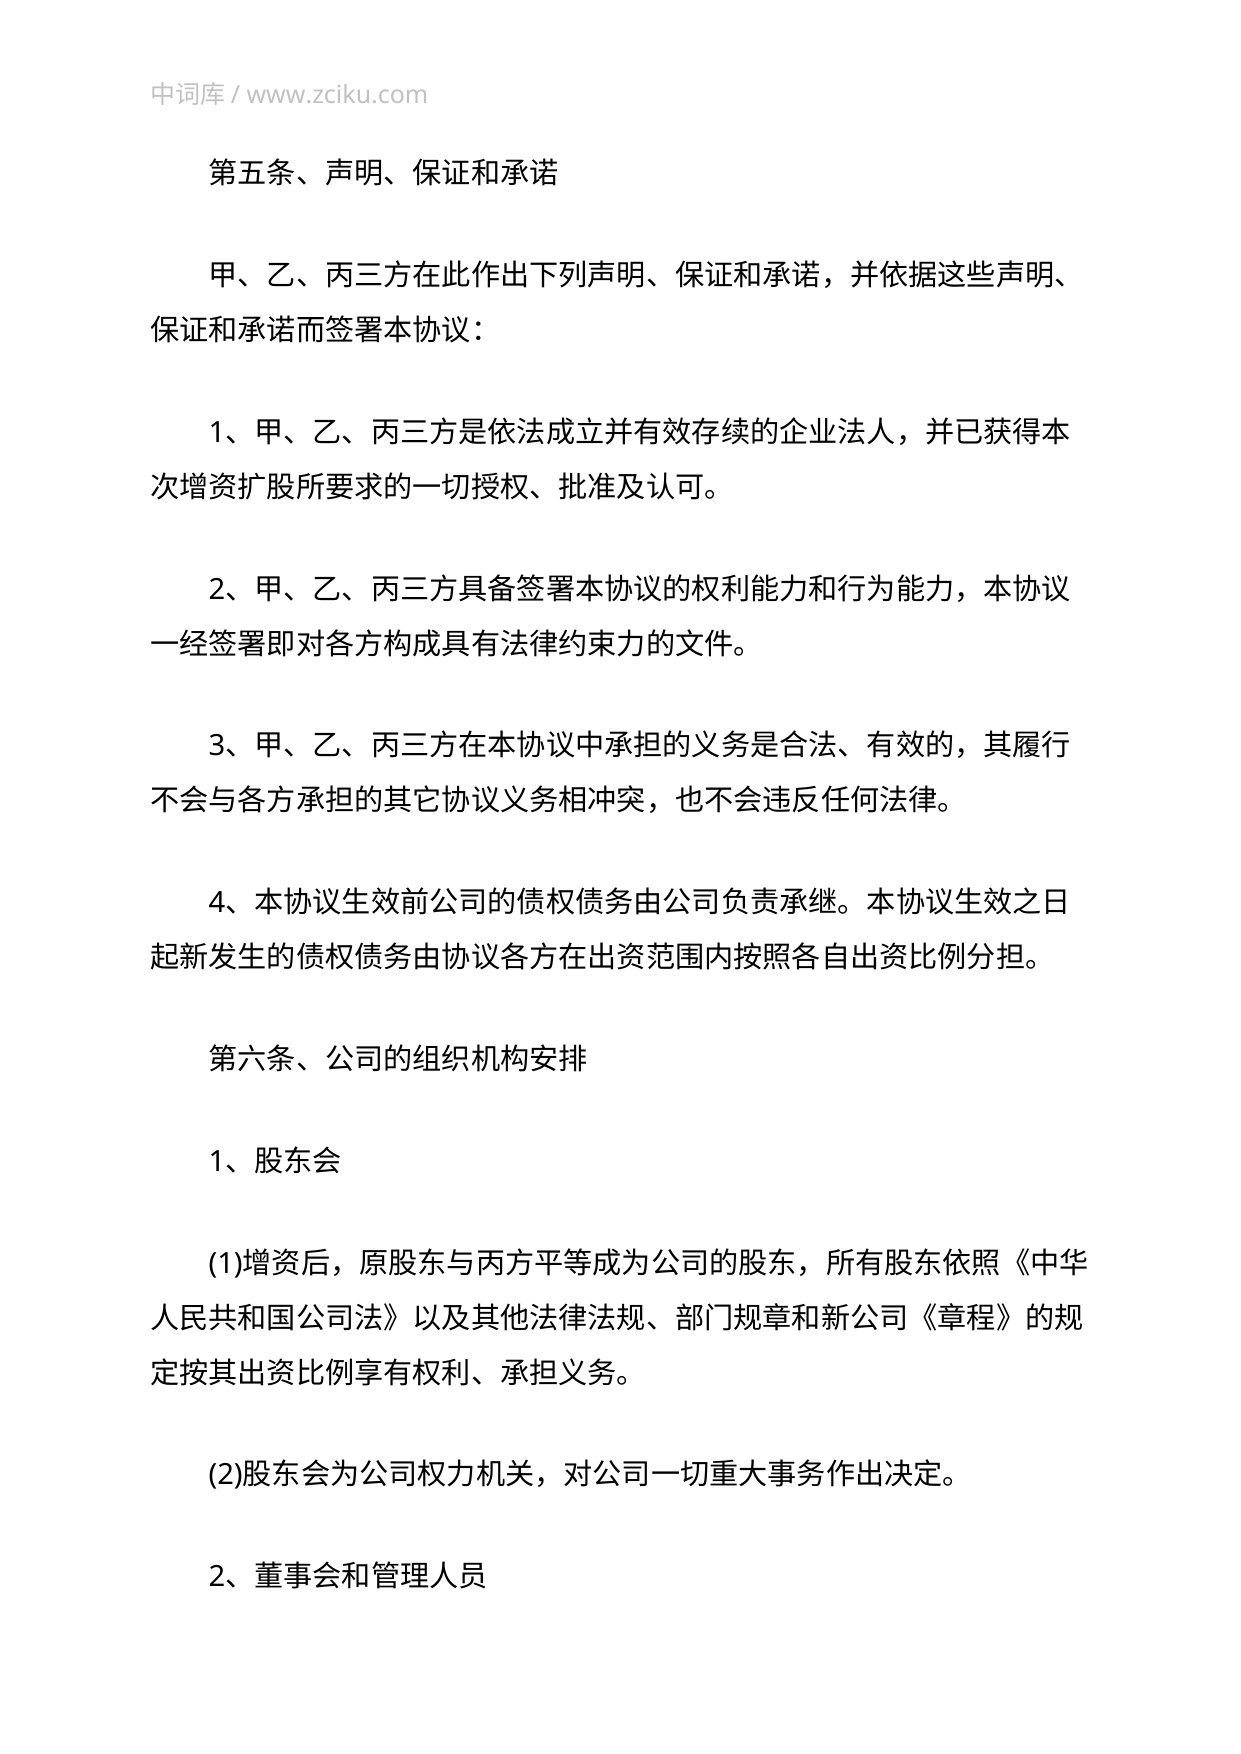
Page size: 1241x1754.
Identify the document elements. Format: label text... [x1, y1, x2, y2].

text 1、股东会 [150, 1137, 1090, 1180]
text 甲、乙、丙三方在此作出下列声明、保证和承诺，并依据这些声明、保证和承诺而签署本协议： [150, 252, 1090, 349]
text (1)增资后，原股东与丙方平等成为公司的股东，所有股东依照《中华人民共和国公司法》以及其他法律法规、部门规章和新公司《章程》的规定按其出资比例享有权利、承担义务。 [150, 1239, 1090, 1391]
text 1、甲、乙、丙三方是依法成立并有效存续的企业法人，并已获得本次增资扩股所要求的一切授权、批准及认可。 [150, 408, 1090, 506]
text 3、甲、乙、丙三方在本协议中承担的义务是合法、有效的，其履行不会与各方承担的其它协议义务相冲突，也不会违反任何法律。 [150, 722, 1090, 819]
text 第六条、公司的组织机构安排 [150, 1036, 1090, 1078]
text (2)股东会为公司权力机关，对公司一切重大事务作出决定。 [150, 1451, 1090, 1493]
text 第五条、声明、保证和承诺 [150, 150, 1090, 192]
text 2、董事会和管理人员 [150, 1553, 1090, 1595]
text 2、甲、乙、丙三方具备签署本协议的权利能力和行为能力，本协议一经签署即对各方构成具有法律约束力的文件。 [150, 565, 1090, 662]
text 4、本协议生效前公司的债权债务由公司负责承继。本协议生效之日起新发生的债权债务由协议各方在出资范围内按照各自出资比例分担。 [150, 879, 1090, 976]
